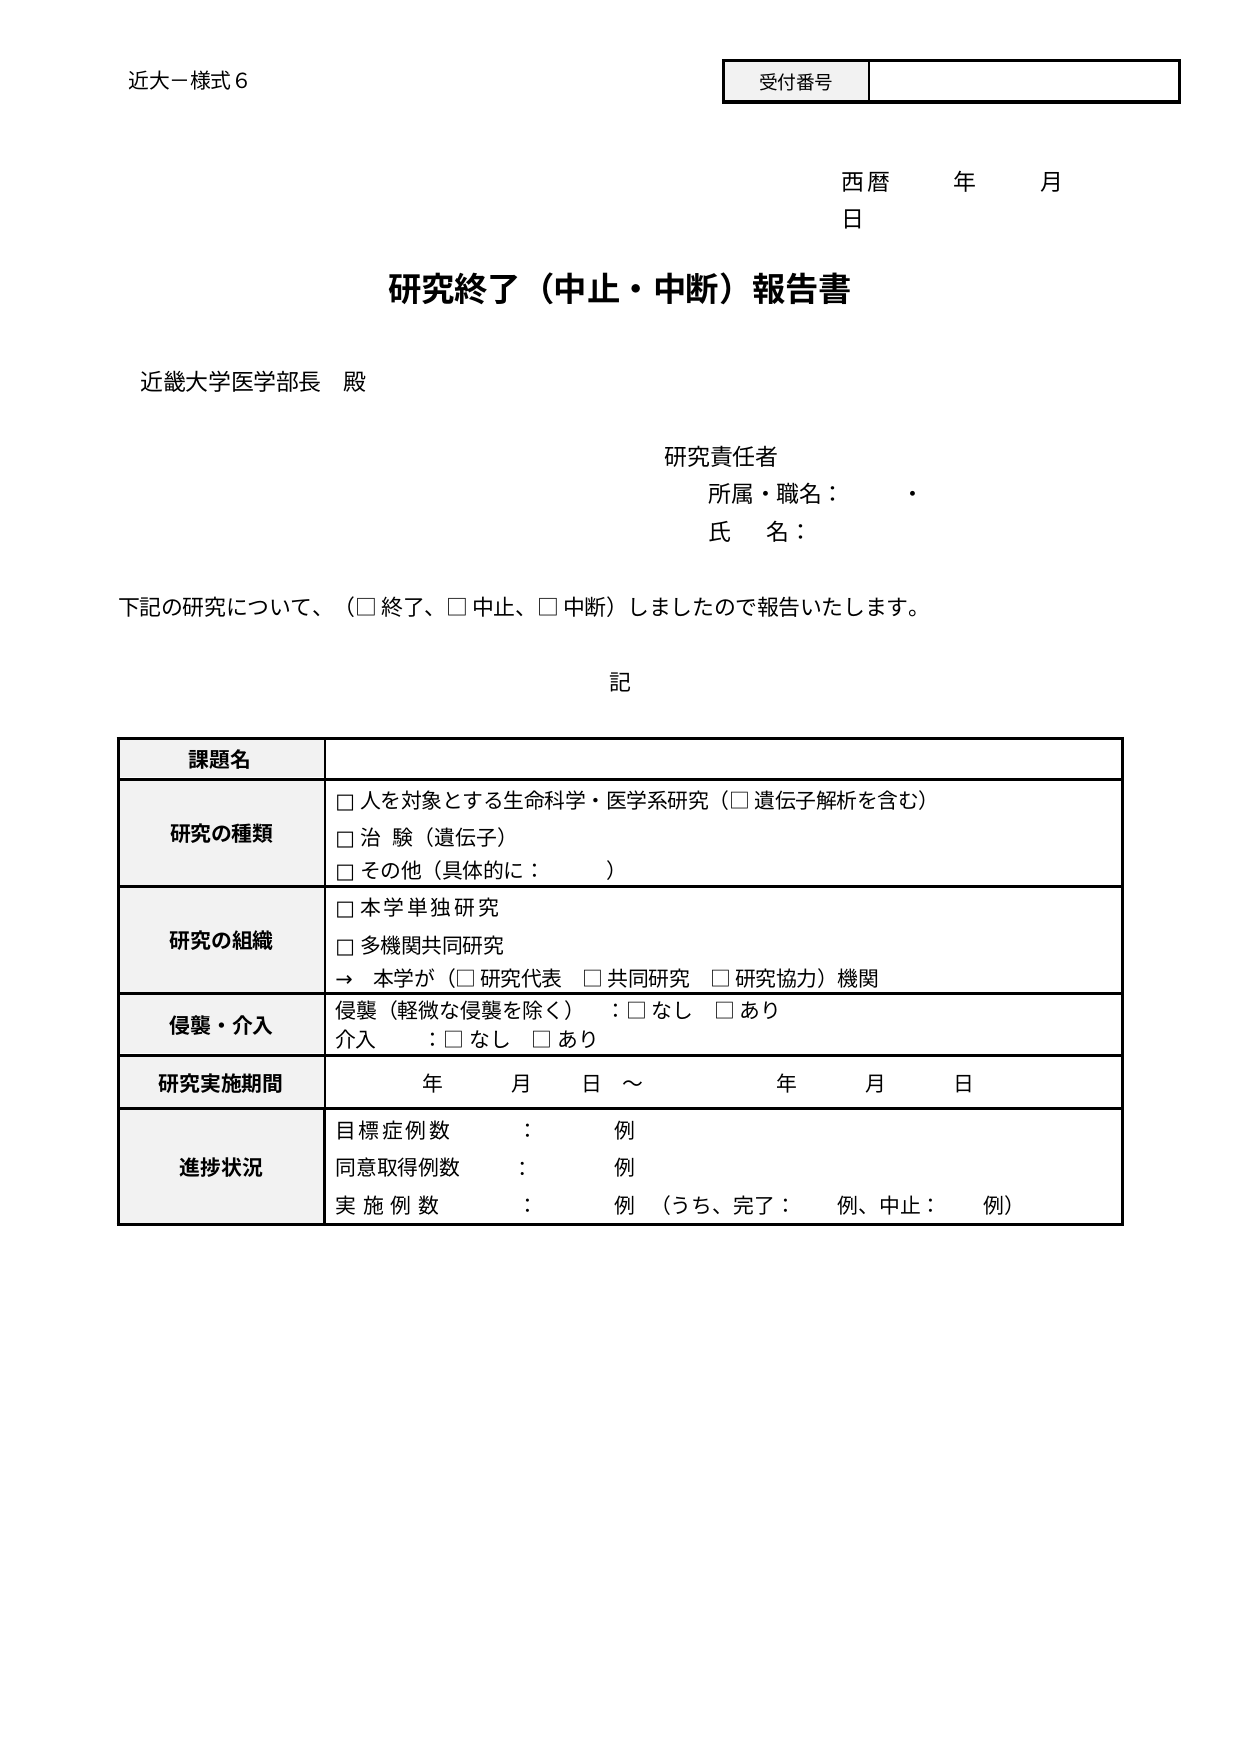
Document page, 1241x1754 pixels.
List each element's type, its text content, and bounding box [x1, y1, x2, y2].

table_cell □ 人を対象とする生命科学・医学系研究（□ 遺伝子解析を含む） □ 治験（遺伝子） □ その他（具体的に： ） [326, 781, 1121, 885]
text 所属・職名： ・ [709, 474, 1122, 512]
text 西暦 年 月 日 [841, 162, 1122, 237]
text 研究責任者 [664, 437, 1122, 474]
text 近畿大学医学部長 殿 [118, 362, 1122, 399]
table_cell 進捗状況 [120, 1110, 323, 1223]
table_cell 研究実施期間 [120, 1057, 324, 1107]
text 下記の研究について、（□ 終了、□ 中止、□ 中断）しましたので報告いたします。 [118, 587, 1122, 624]
text 氏名： [709, 512, 1122, 549]
text 研究終了（中止・中断）報告書 [118, 249, 1122, 324]
table_cell 研究の組織 [120, 888, 324, 992]
table_cell □ 本学単独研究 □ 多機関共同研究 → 本学が（□ 研究代表 □ 共同研究 □ 研究協力）機関 [326, 888, 1121, 992]
table_cell 年 月 日 ～ 年 月 日 [326, 1057, 1121, 1107]
table_cell 侵襲（軽微な侵襲を除く） ：□ なし □ あり 介入 ：□ なし □ あり [326, 995, 1121, 1053]
table_cell 目標症例数 ： 例 同意取得例数 ： 例 実施例数 ： 例 （うち、完了： 例、中止： 例） [326, 1110, 1121, 1223]
table_cell 侵襲・介入 [120, 995, 324, 1053]
table_header [326, 740, 1121, 777]
table_cell 研究の種類 [120, 781, 324, 885]
subtitle 記 [118, 662, 1122, 699]
table_header 課題名 [120, 740, 324, 777]
